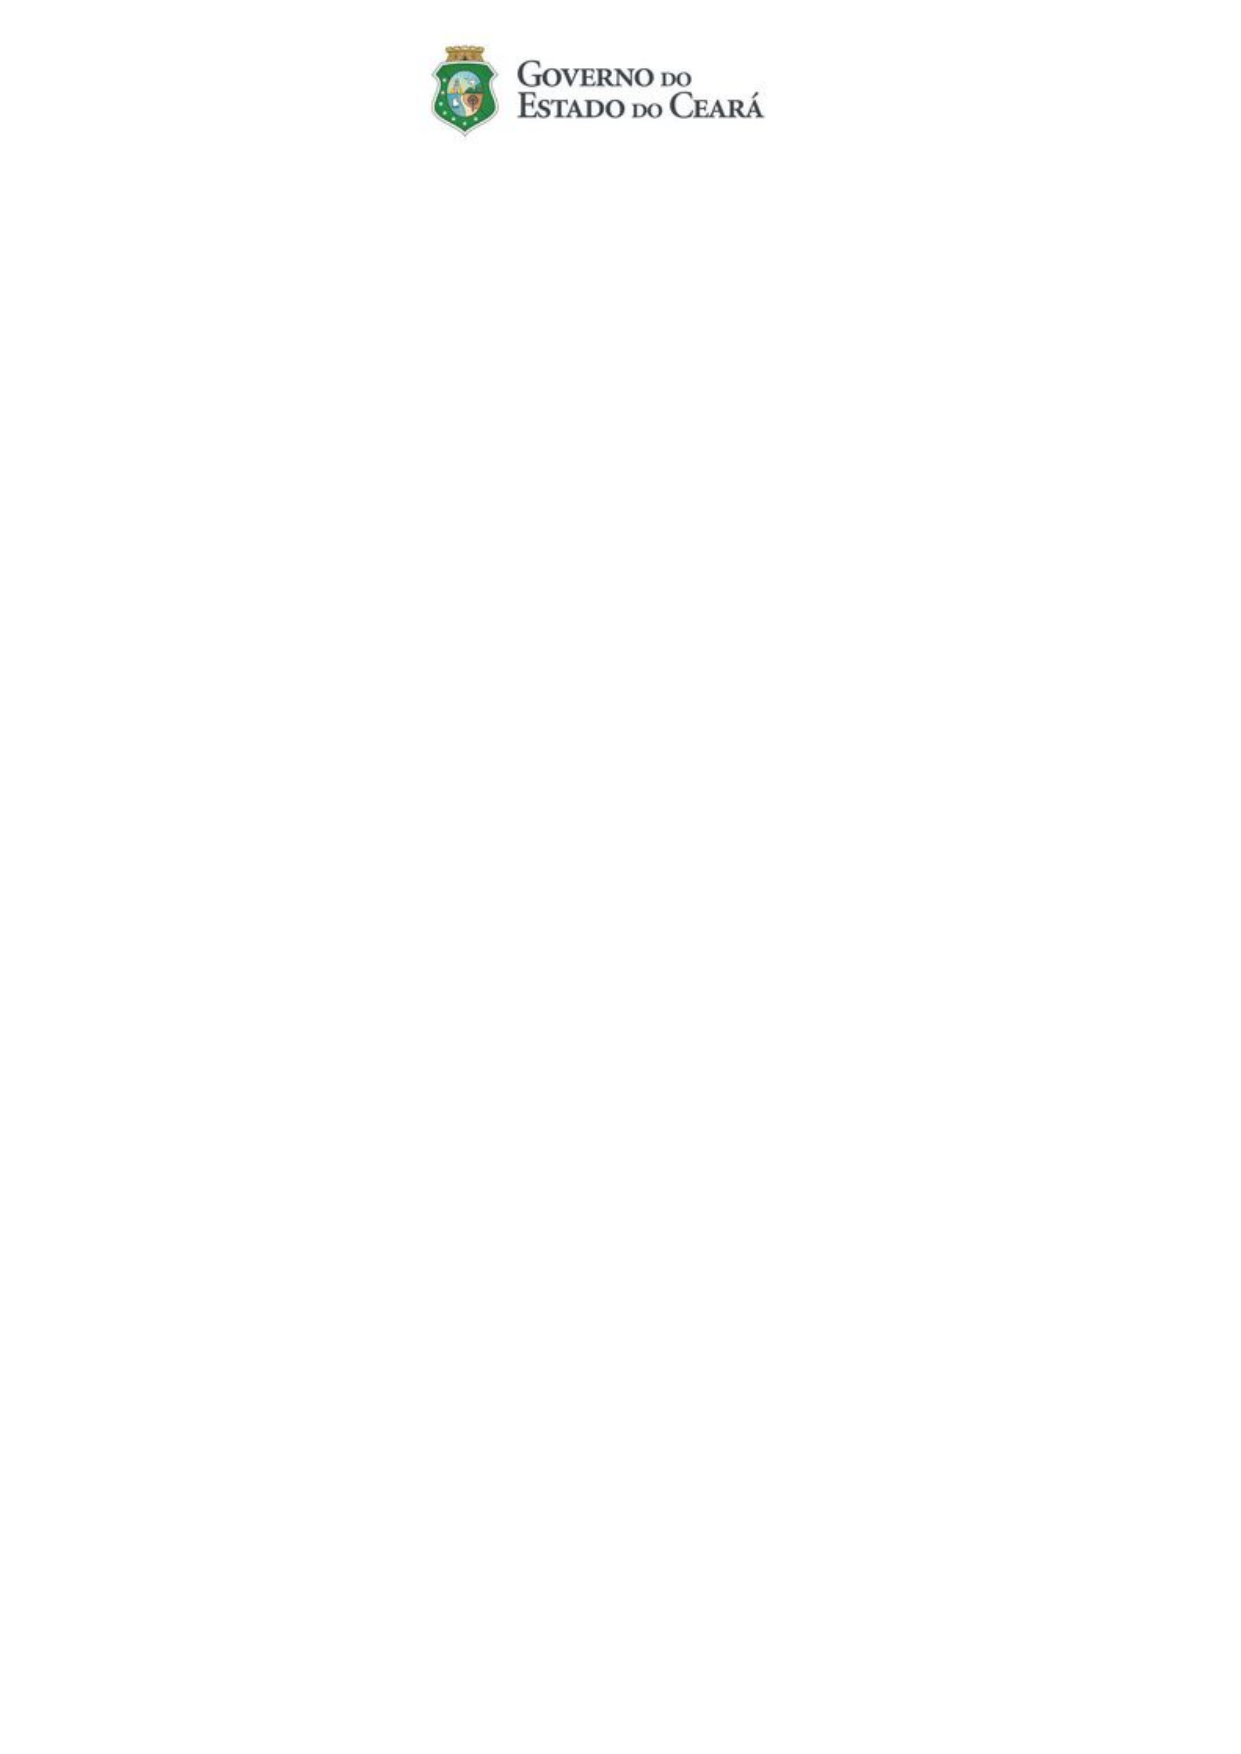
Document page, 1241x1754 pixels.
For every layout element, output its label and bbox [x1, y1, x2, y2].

picture [416, 31, 808, 155]
